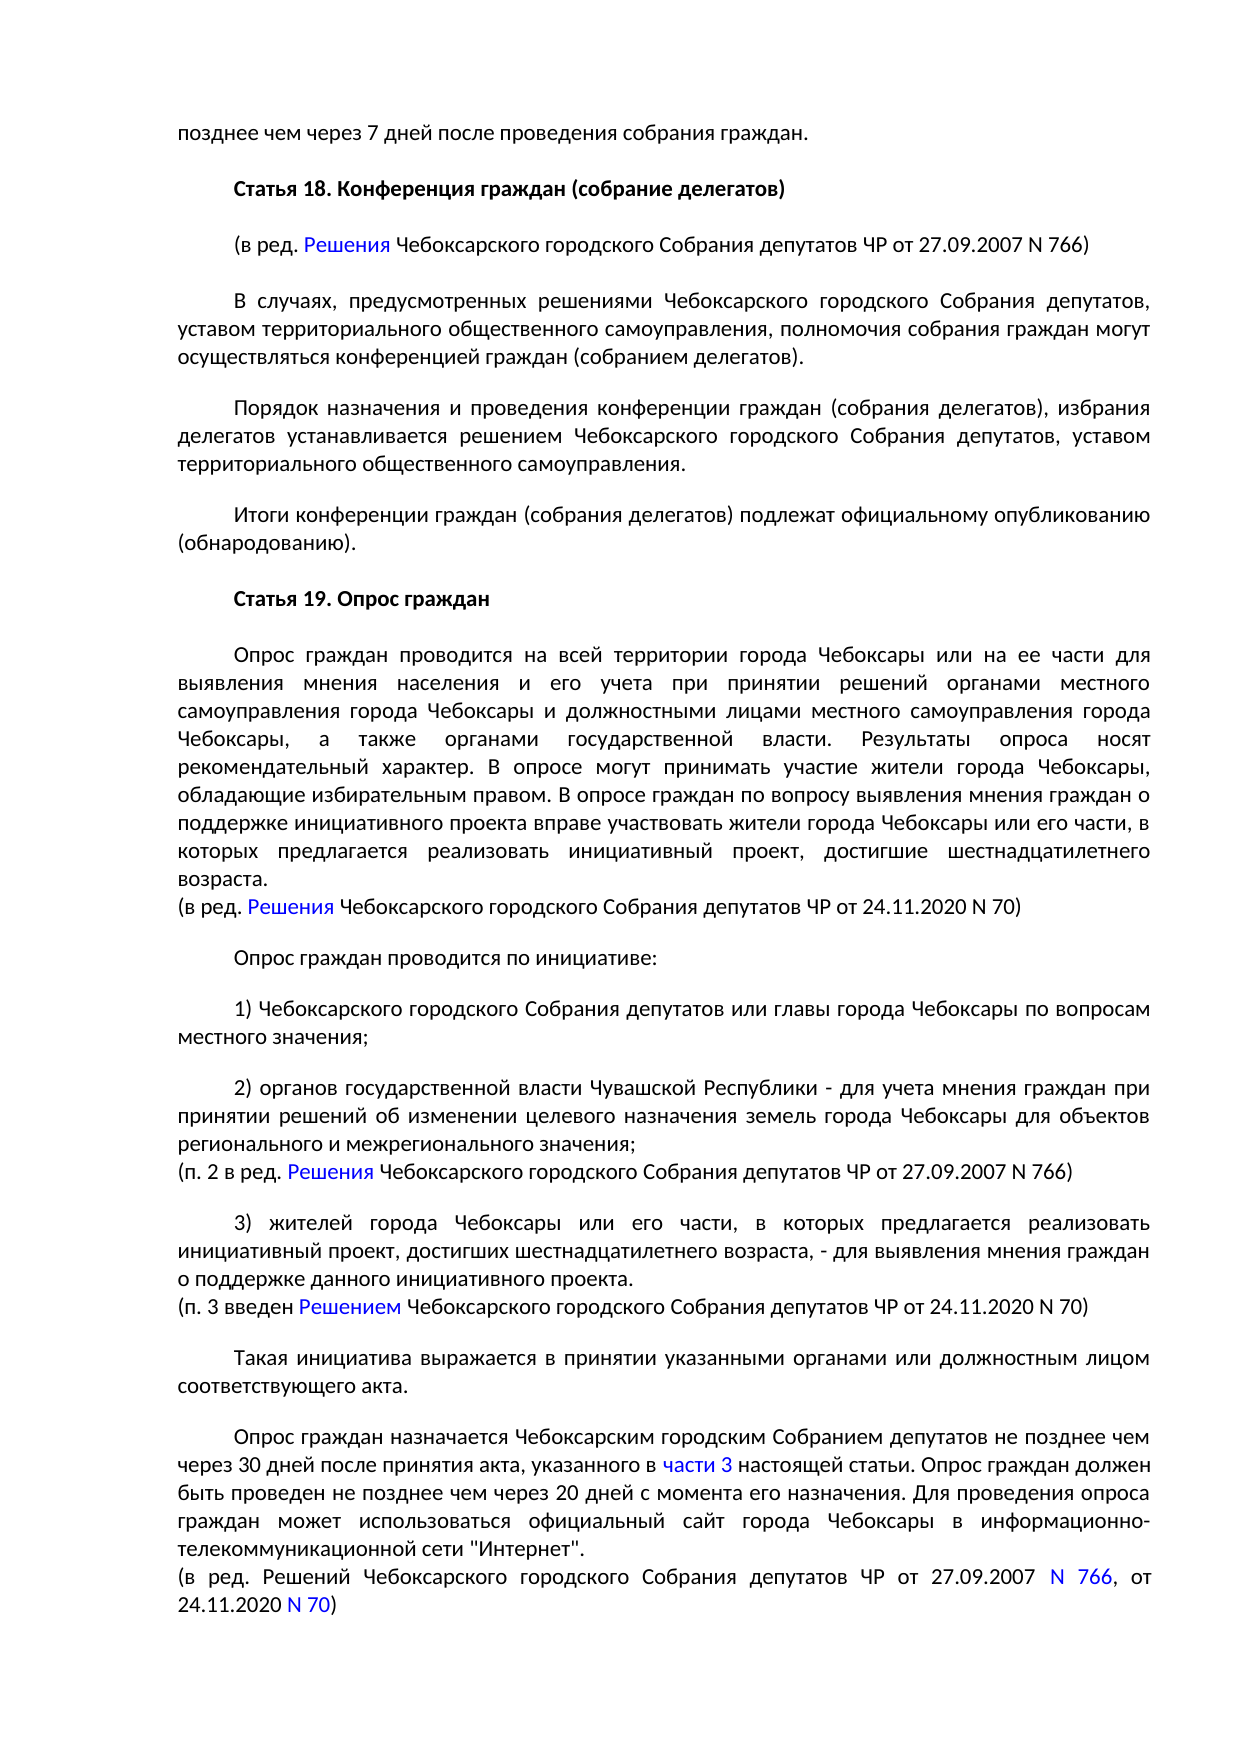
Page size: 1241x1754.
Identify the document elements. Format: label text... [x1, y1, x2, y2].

text В случаях, предусмотренных решениями Чебоксарского городского Собрания депутатов, уставом территориального общественного самоуправления, полномочия собрания граждан могут осуществляться конференцией граждан (собранием делегатов). [177, 286, 1152, 370]
text Опрос граждан назначается Чебоксарским городским Собранием депутатов не позднее чем через 30 дней после принятия акта, указанного в части 3 настоящей статьи. Опрос граждан должен быть проведен не позднее чем через 20 дней с момента его назначения. Для проведения опроса граждан может использоваться официальный сайт города Чебоксары в информационно-телекоммуникационной сети "Интернет". [177, 1422, 1152, 1562]
text Опрос граждан проводится по инициативе: [177, 943, 1152, 971]
title Статья 18. Конференция граждан (собрание делегатов) [177, 174, 1152, 202]
title Статья 19. Опрос граждан [177, 584, 1152, 612]
text (в ред. Решения Чебоксарского городского Собрания депутатов ЧР от 24.11.2020 N 70) [177, 892, 1152, 921]
text (в ред. Решений Чебоксарского городского Собрания депутатов ЧР от 27.09.2007 N 766, от 24.11.2020 N 70) [177, 1562, 1152, 1618]
text (п. 3 введен Решением Чебоксарского городского Собрания депутатов ЧР от 24.11.2020 N 70) [177, 1292, 1152, 1320]
text 3) жителей города Чебоксары или его части, в которых предлагается реализовать инициативный проект, достигших шестнадцатилетнего возраста, - для выявления мнения граждан о поддержке данного инициативного проекта. [177, 1208, 1152, 1292]
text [177, 118, 1152, 146]
text 2) органов государственной власти Чувашской Республики - для учета мнения граждан при принятии решений об изменении целевого назначения земель города Чебоксары для объектов регионального и межрегионального значения; [177, 1073, 1152, 1157]
text Итоги конференции граждан (собрания делегатов) подлежат официальному опубликованию (обнародованию). [177, 500, 1152, 556]
text Такая инициатива выражается в принятии указанными органами или должностным лицом соответствующего акта. [177, 1343, 1152, 1399]
text (в ред. Решения Чебоксарского городского Собрания депутатов ЧР от 27.09.2007 N 766) [177, 230, 1152, 258]
text 1) Чебоксарского городского Собрания депутатов или главы города Чебоксары по вопросам местного значения; [177, 994, 1152, 1050]
text Опрос граждан проводится на всей территории города Чебоксары или на ее части для выявления мнения населения и его учета при принятии решений органами местного самоуправления города Чебоксары и должностными лицами местного самоуправления города Чебоксары, а также органами государственной власти. Результаты опроса носят рекомендательный характер. В опросе могут принимать участие жители города Чебоксары, обладающие избирательным правом. В опросе граждан по вопросу выявления мнения граждан о поддержке инициативного проекта вправе участвовать жители города Чебоксары или его части, в которых предлагается реализовать инициативный проект, достигшие шестнадцатилетнего возраста. [177, 640, 1152, 892]
text Порядок назначения и проведения конференции граждан (собрания делегатов), избрания делегатов устанавливается решением Чебоксарского городского Собрания депутатов, уставом территориального общественного самоуправления. [177, 393, 1152, 477]
text (п. 2 в ред. Решения Чебоксарского городского Собрания депутатов ЧР от 27.09.2007 N 766) [177, 1157, 1152, 1185]
